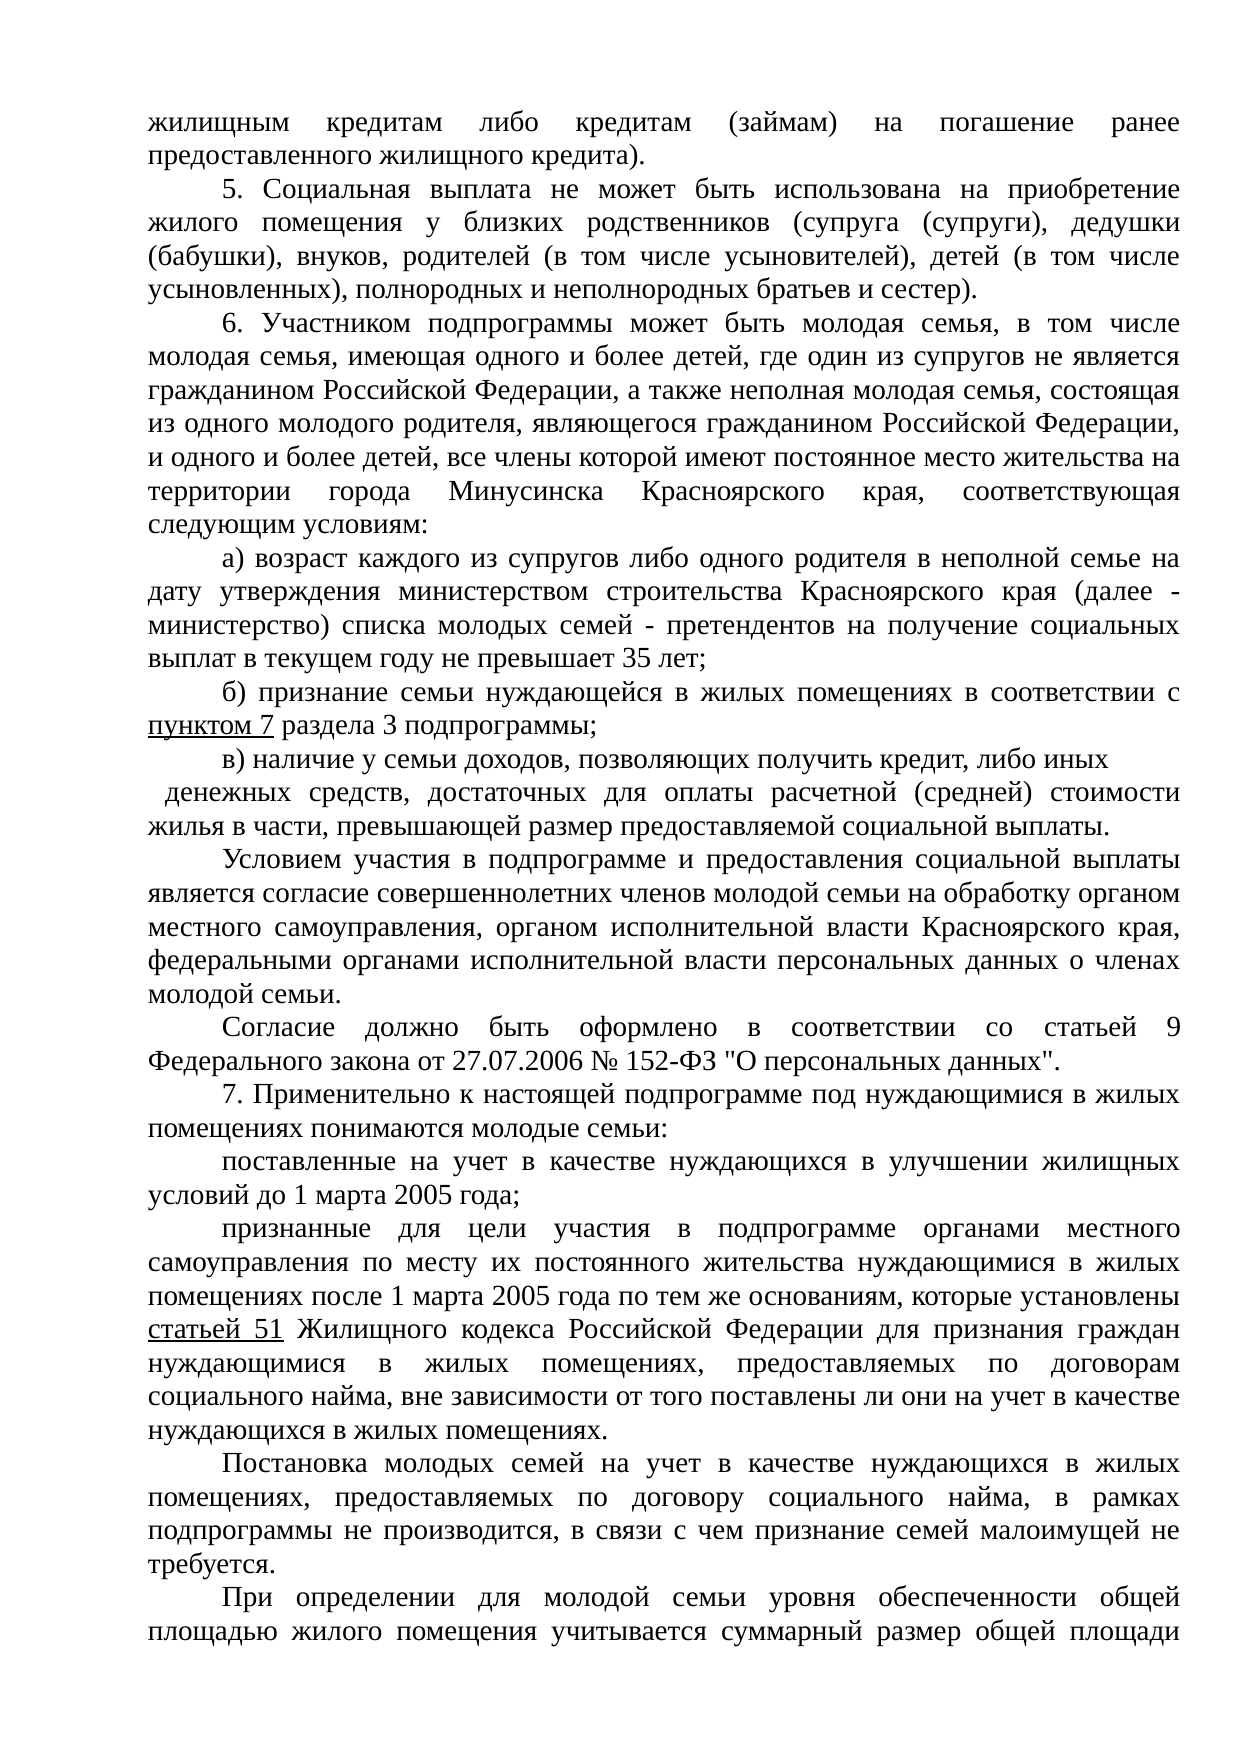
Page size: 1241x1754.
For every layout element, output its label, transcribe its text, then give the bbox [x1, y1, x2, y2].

text 5. Социальная выплата не может быть использована на приобретение жилого помещения у близких родственников (супруга (супруги), дедушки (бабушки), внуков, родителей (в том числе усыновителей), детей (в том числе усыновленных), полнородных и неполнородных братьев и сестер). [148, 171, 1181, 305]
text б) признание семьи нуждающейся в жилых помещениях в соответствии с пунктом 7 раздела 3 подпрограммы; [148, 674, 1181, 741]
text 7. Применительно к настоящей подпрограмме под нуждающимися в жилых помещениях понимаются молодые семьи: [148, 1076, 1181, 1143]
text поставленные на учет в качестве нуждающихся в улучшении жилищных условий до 1 марта 2005 года; [148, 1143, 1181, 1211]
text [148, 104, 1181, 171]
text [148, 1579, 1181, 1647]
text денежных средств, достаточных для оплаты расчетной (средней) стоимости жилья в части, превышающей размер предоставляемой социальной выплаты. [148, 774, 1181, 842]
text признанные для цели участия в подпрограмме органами местного самоуправления по месту их постоянного жительства нуждающимися в жилых помещениях после 1 марта 2005 года по тем же основаниям, которые установлены статьей 51 Жилищного кодекса Российской Федерации для признания граждан нуждающимися в жилых помещениях, предоставляемых по договорам социального найма, вне зависимости от того поставлены ли они на учет в качестве нуждающихся в жилых помещениях. [148, 1211, 1181, 1445]
text Согласие должно быть оформлено в соответствии со статьей 9 Федерального закона от 27.07.2006 № 152-ФЗ "О персональных данных". [148, 1009, 1181, 1076]
text в) наличие у семьи доходов, позволяющих получить кредит, либо иных [148, 741, 1181, 774]
text 6. Участником подпрограммы может быть молодая семья, в том числе молодая семья, имеющая одного и более детей, где один из супругов не является гражданином Российской Федерации, а также неполная молодая семья, состоящая из одного молодого родителя, являющегося гражданином Российской Федерации, и одного и более детей, все члены которой имеют постоянное место жительства на территории города Минусинска Красноярского края, соответствующая следующим условиям: [148, 305, 1181, 540]
text Постановка молодых семей на учет в качестве нуждающихся в жилых помещениях, предоставляемых по договору социального найма, в рамках подпрограммы не производится, в связи с чем признание семей малоимущей не требуется. [148, 1445, 1181, 1579]
text Условием участия в подпрограмме и предоставления социальной выплаты является согласие совершеннолетних членов молодой семьи на обработку органом местного самоуправления, органом исполнительной власти Красноярского края, федеральными органами исполнительной власти персональных данных о членах молодой семьи. [148, 842, 1181, 1009]
text а) возраст каждого из супругов либо одного родителя в неполной семье на дату утверждения министерством строительства Красноярского края (далее - министерство) списка молодых семей - претендентов на получение социальных выплат в текущем году не превышает 35 лет; [148, 540, 1181, 674]
